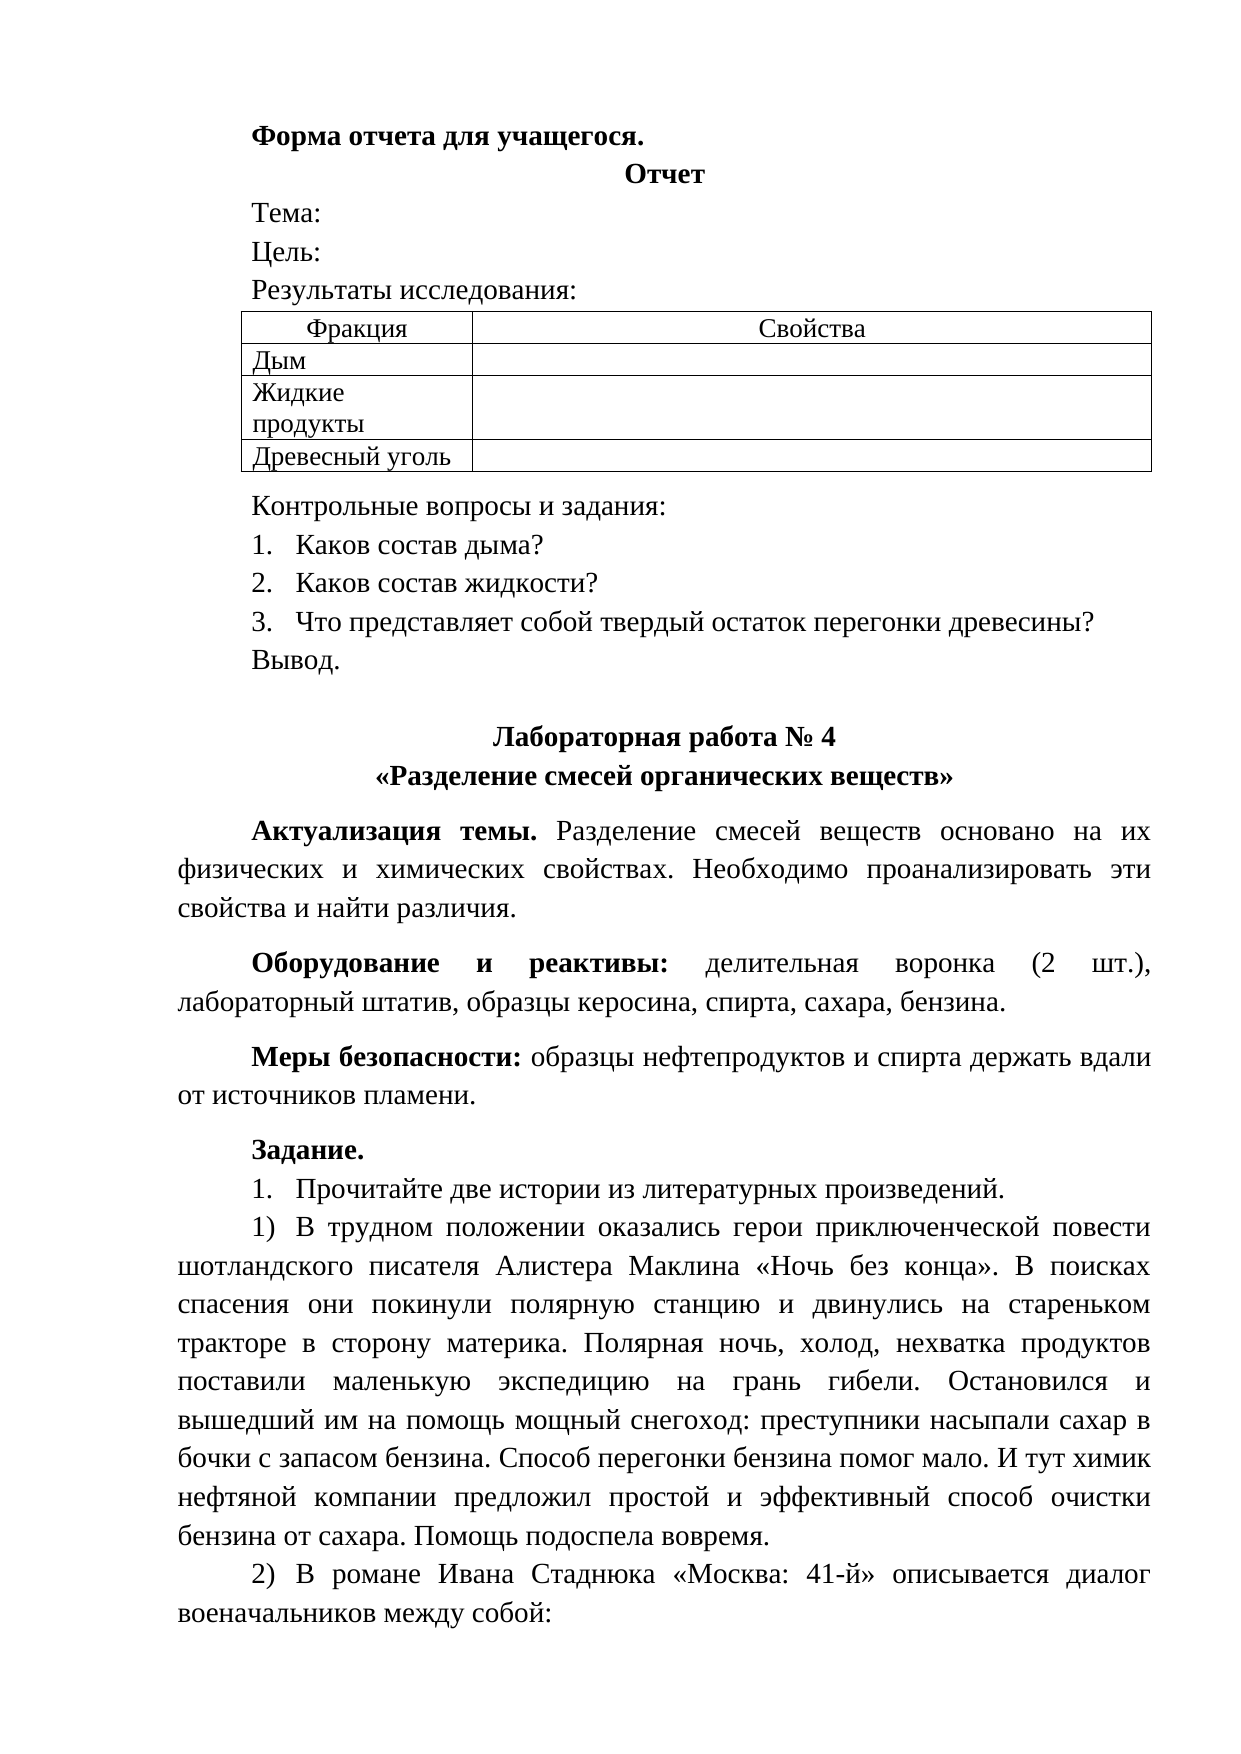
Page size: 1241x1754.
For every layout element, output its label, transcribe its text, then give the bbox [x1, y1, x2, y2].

text Актуализация темы. Разделение смесей веществ основано на их физических и химических свойствах. Необходимо проанализировать эти свойства и найти различия. [177, 813, 1152, 924]
list Каков состав жидкости? [177, 565, 1152, 599]
list Прочитайте две истории из литературных произведений. [177, 1171, 1152, 1204]
text Цель: [177, 234, 1152, 267]
text Контрольные вопросы и задания: [177, 488, 1152, 522]
list В трудном положении оказались герои приключенческой повести шотландского писателя Алистера Маклина «Ночь без конца». В поисках спасения они покинули полярную станцию и двинулись на стареньком тракторе в сторону материка. Полярная ночь, холод, нехватка продуктов поставили маленькую экспедицию на грань гибели. Остановился и вышедший им на помощь мощный снегоход: преступники насыпали сахар в бочки с запасом бензина. Способ перегонки бензина помог мало. И тут химик нефтяной компании предложил простой и эффективный способ очистки бензина от сахара. Помощь подоспела вовремя. [177, 1209, 1152, 1551]
table_cell Дым [242, 344, 472, 375]
text Задание. [177, 1132, 1152, 1166]
text Результаты исследования: [177, 272, 1152, 306]
text Отчет [177, 157, 1152, 190]
table_header Свойства [473, 312, 1151, 343]
text Тема: [177, 195, 1152, 229]
table_header Фракция [242, 312, 472, 343]
table_cell [473, 344, 1151, 375]
list Что представляет собой твердый остаток перегонки древесины? [177, 604, 1152, 637]
table_cell Древесный уголь [242, 440, 472, 471]
text Форма отчета для учащегося. [177, 118, 1152, 152]
list Каков состав дыма? [177, 527, 1152, 560]
text Вывод. [177, 642, 1152, 676]
table_cell Жидкие продукты [242, 376, 472, 438]
text Лабораторная работа № 4 [177, 719, 1152, 753]
table_cell [473, 440, 1151, 471]
table_cell [473, 376, 1151, 438]
text Оборудование и реактивы: делительная воронка (2 шт.), лабораторный штатив, образцы керосина, спирта, сахара, бензина. [177, 945, 1152, 1017]
list В романе Ивана Стаднюка «Москва: 41-й» описывается диалог военачальников между собой: [177, 1556, 1152, 1628]
text Меры безопасности: образцы нефтепродуктов и спирта держать вдали от источников пламени. [177, 1039, 1152, 1111]
text «Разделение смесей органических веществ» [177, 758, 1152, 792]
